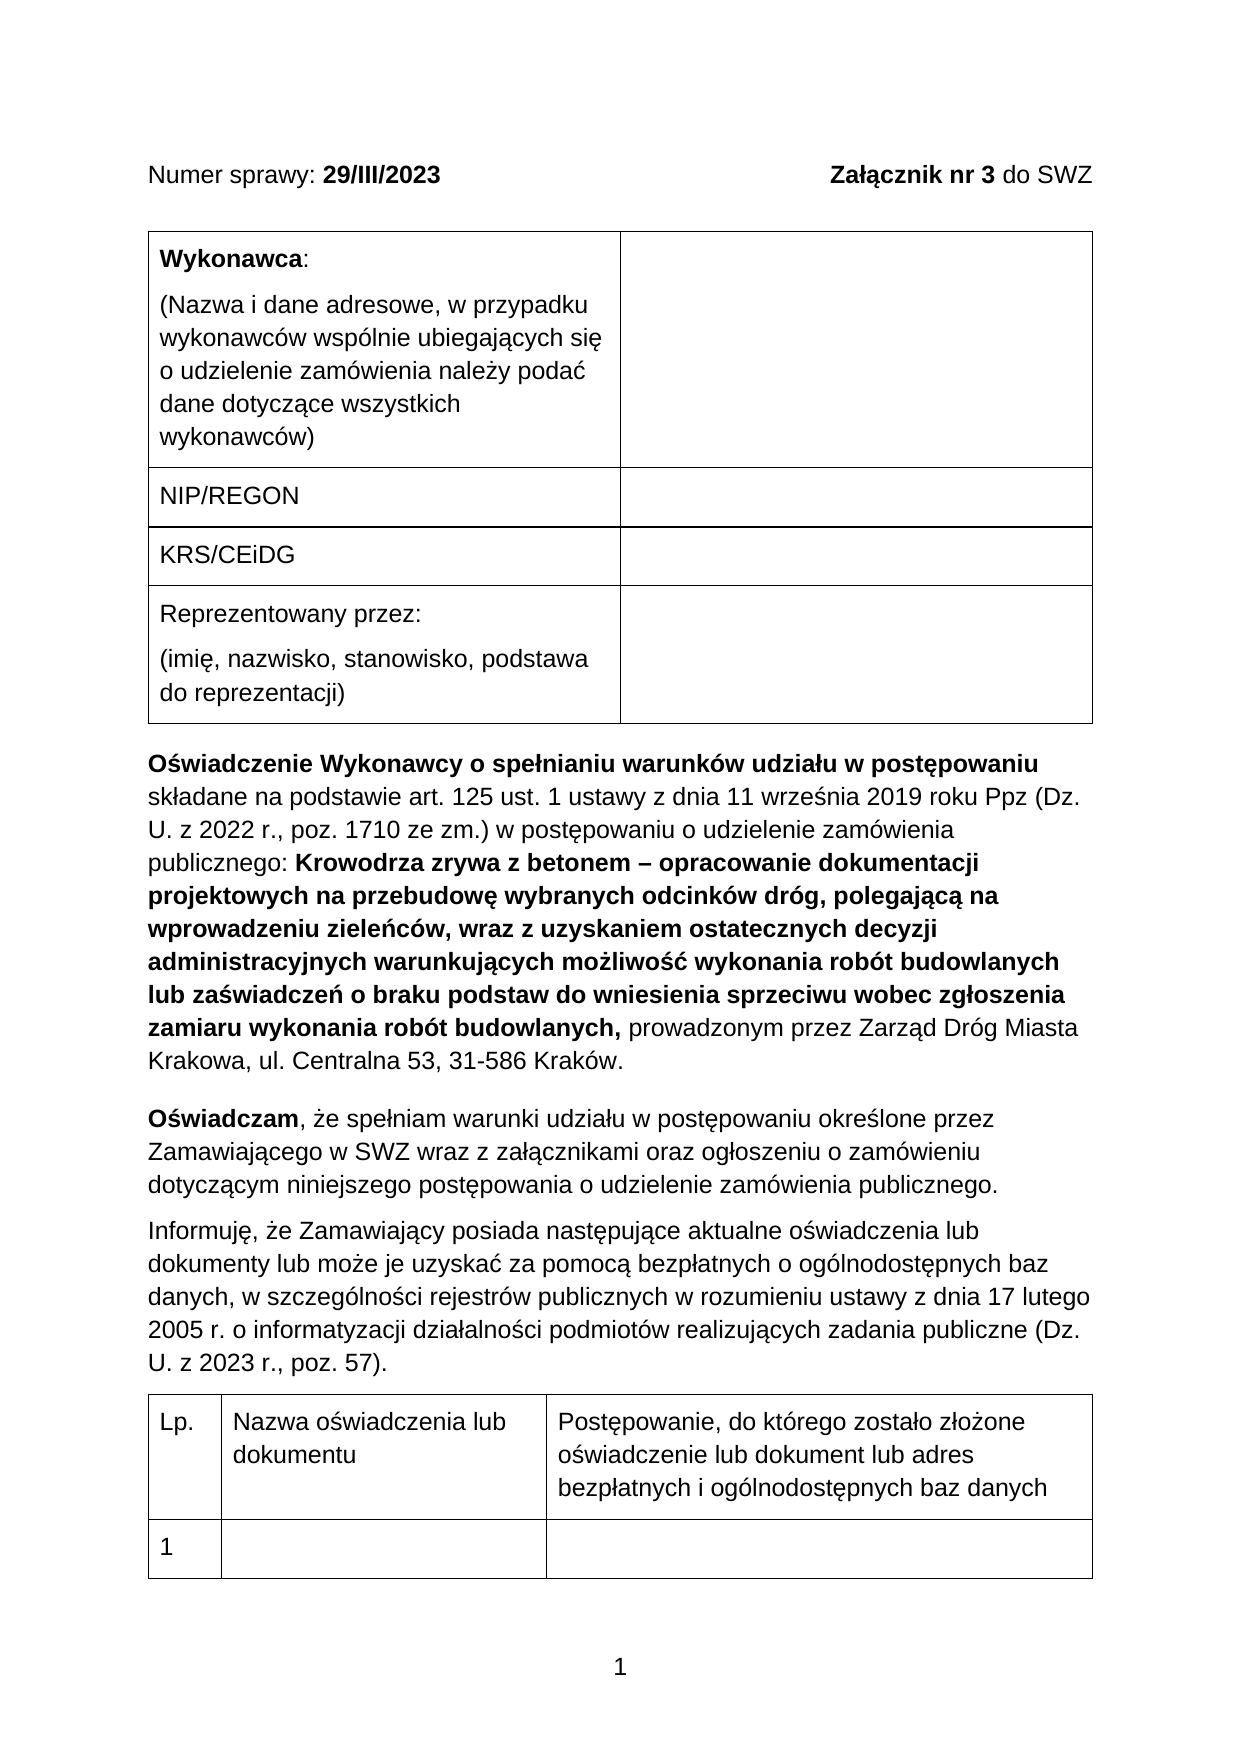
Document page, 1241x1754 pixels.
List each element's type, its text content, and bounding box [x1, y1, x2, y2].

table_cell [621, 586, 1092, 723]
table_header [621, 232, 1092, 467]
table_cell NIP/REGON [149, 468, 620, 526]
table_cell Reprezentowany przez: (imię, nazwisko, stanowisko, podstawa do reprezentacji) [149, 586, 620, 723]
table_cell [621, 468, 1092, 526]
table_header Lp. [149, 1395, 221, 1518]
text Oświadczenie Wykonawcy o spełnianiu warunków udziału w postępowaniu składane na podstawie art. 125 ust. 1 ustawy z dnia 11 września 2019 roku Ppz (Dz. U. z 2022 r., poz. 1710 ze zm.) w postępowaniu o udzielenie zamówienia publicznego: Krowodrza zrywa z betonem – opracowanie dokumentacji projektowych na przebudowę wybranych odcinków dróg, polegającą na wprowadzeniu zieleńców, wraz z uzyskaniem ostatecznych decyzji administracyjnych warunkujących możliwość wykonania robót budowlanych lub zaświadczeń o braku podstaw do wniesienia sprzeciwu wobec zgłoszenia zamiaru wykonania robót budowlanych, prowadzonym przez Zarząd Dróg Miasta Krakowa, ul. Centralna 53, 31-586 Kraków. [148, 749, 1093, 1075]
table_header Postępowanie, do którego zostało złożone oświadczenie lub dokument lub adres bezpłatnych i ogólnodostępnych baz danych [547, 1395, 1092, 1518]
text Oświadczam, że spełniam warunki udziału w postępowaniu określone przez Zamawiającego w SWZ wraz z załącznikami oraz ogłoszeniu o zamówieniu dotyczącym niniejszego postępowania o udzielenie zamówienia publicznego. [148, 1104, 1093, 1199]
table_cell [222, 1520, 546, 1578]
text Informuję, że Zamawiający posiada następujące aktualne oświadczenia lub dokumenty lub może je uzyskać za pomocą bezpłatnych o ogólnodostępnych baz danych, w szczególności rejestrów publicznych w rozumieniu ustawy z dnia 17 lutego 2005 r. o informatyzacji działalności podmiotów realizujących zadania publiczne (Dz. U. z 2023 r., poz. 57). [148, 1216, 1093, 1377]
table_cell KRS/CEiDG [149, 528, 620, 585]
table_cell [547, 1520, 1092, 1578]
table_header Nazwa oświadczenia lub dokumentu [222, 1395, 546, 1518]
text Numer sprawy: 29/III/2023 Załącznik nr 3 do SWZ [148, 160, 1093, 189]
table_cell 1 [149, 1520, 221, 1578]
table_header Wykonawca: (Nazwa i dane adresowe, w przypadku wykonawców wspólnie ubiegających się o udzielenie zamówienia należy podać dane dotyczące wszystkich wykonawców) [149, 232, 620, 467]
table_cell [621, 528, 1092, 585]
